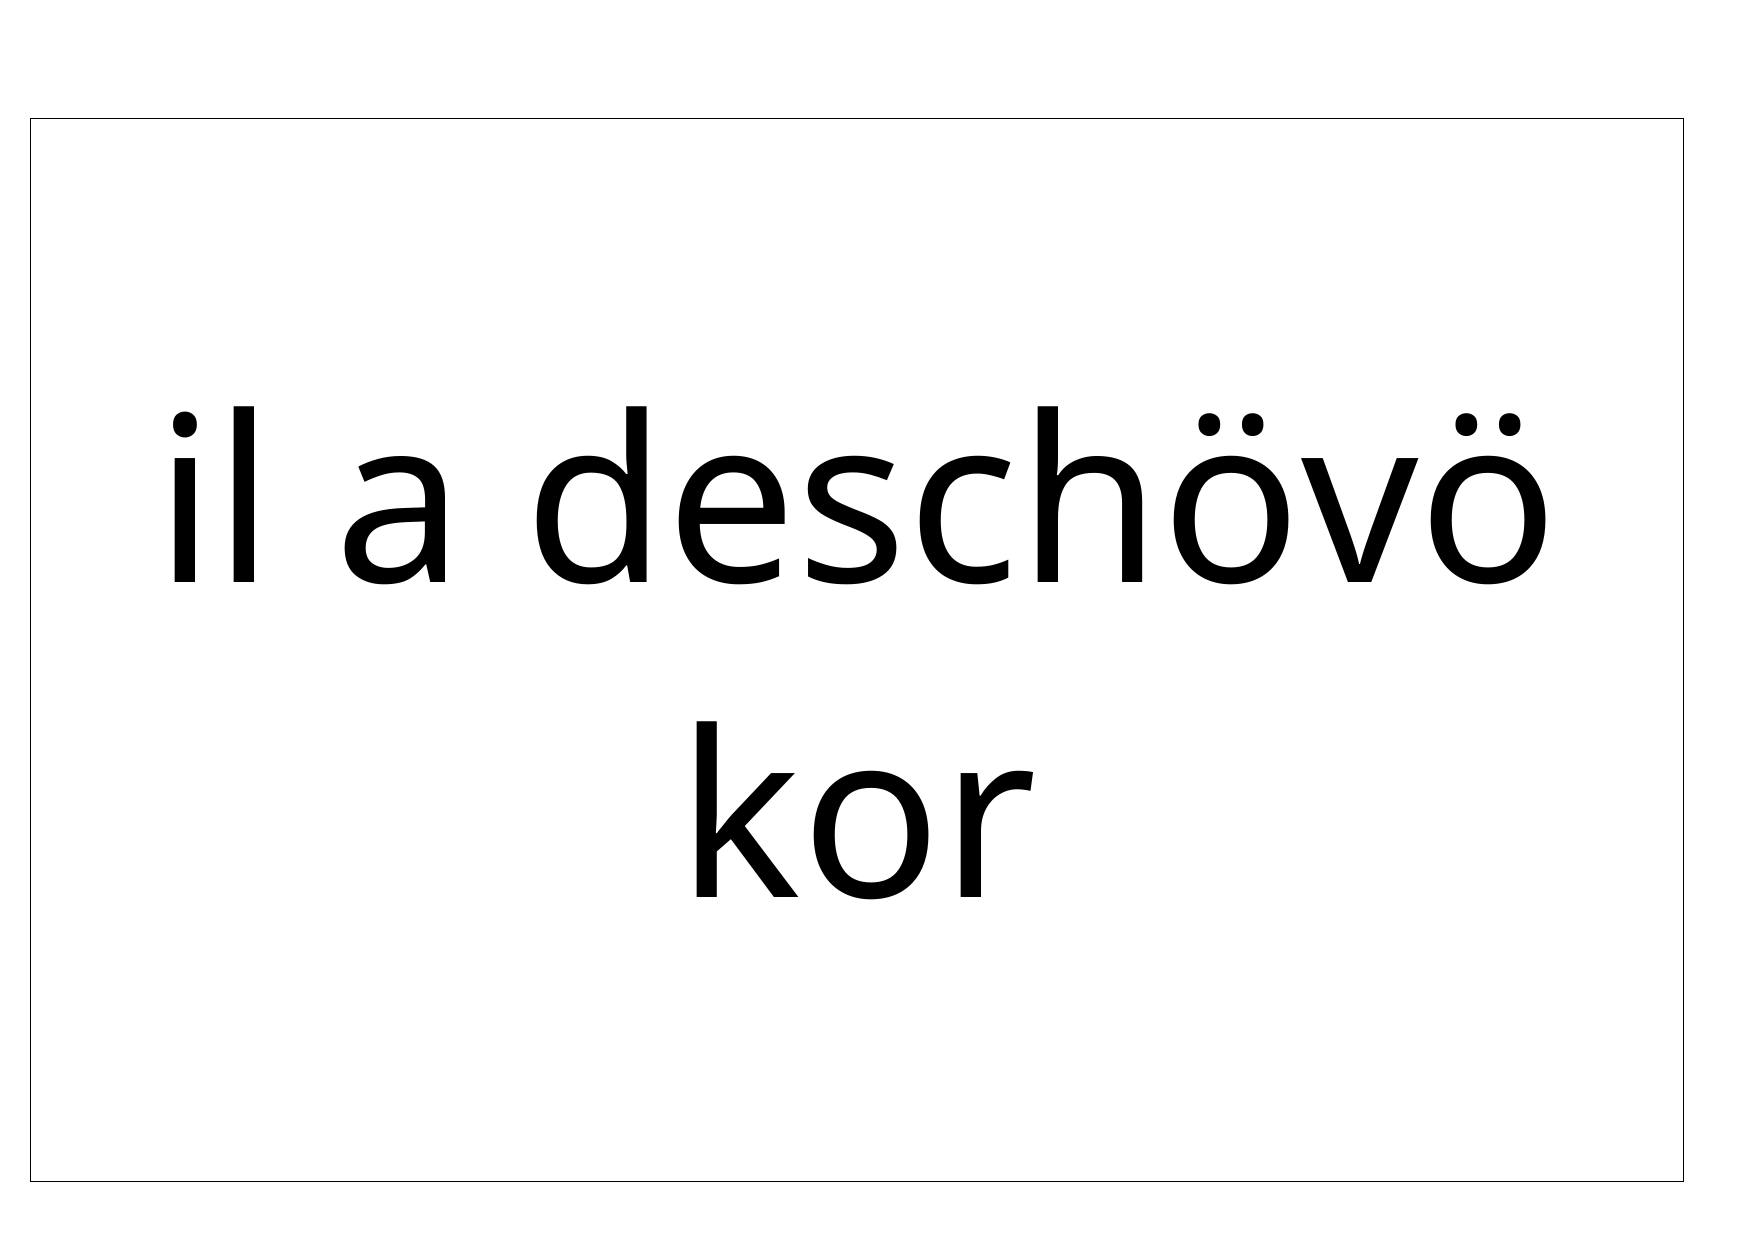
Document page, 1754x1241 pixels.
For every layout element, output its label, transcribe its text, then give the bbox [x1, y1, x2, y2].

table_cell il a deschövö kor [31, 119, 1683, 1181]
